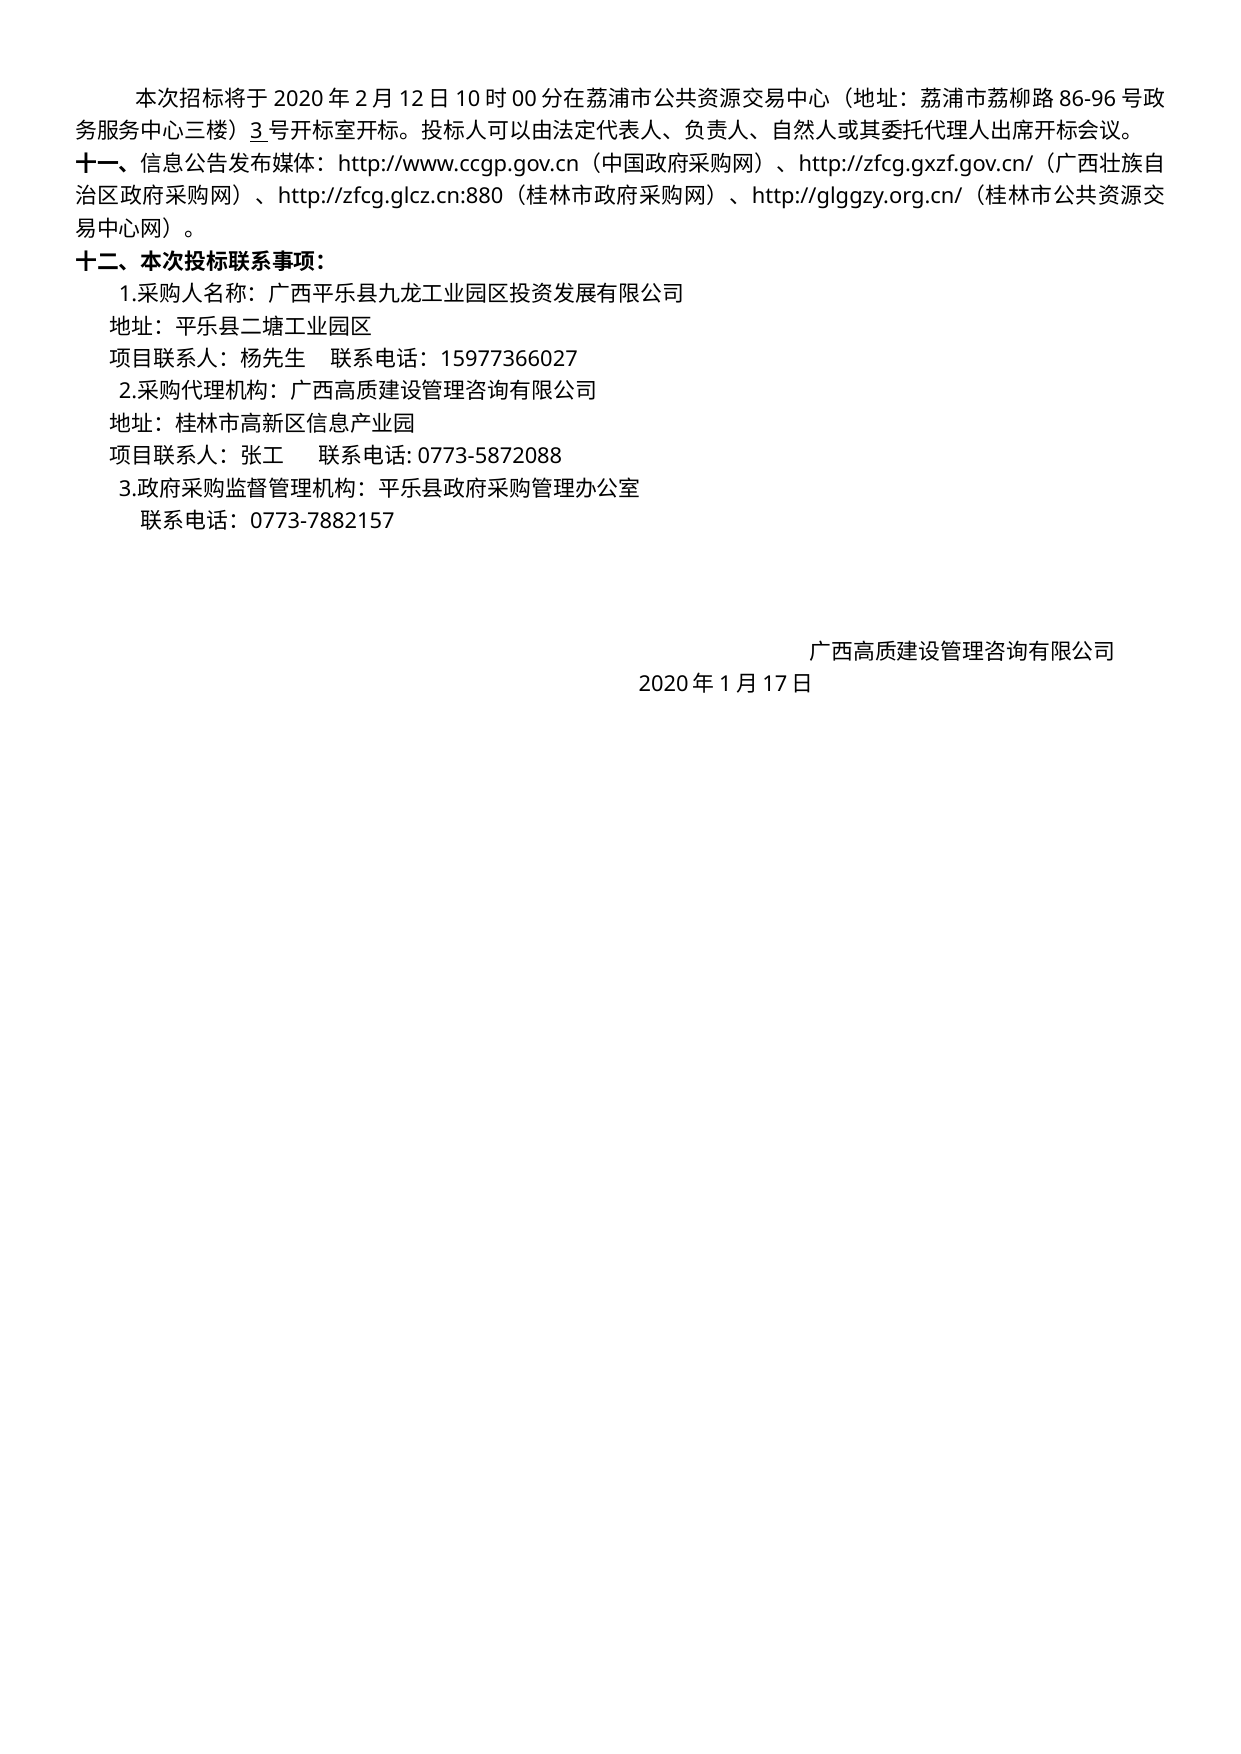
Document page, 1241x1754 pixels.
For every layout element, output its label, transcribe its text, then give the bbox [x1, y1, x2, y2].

text 地址：平乐县二塘工业园区 [75, 308, 1165, 341]
text 3.政府采购监督管理机构：平乐县政府采购管理办公室 [75, 471, 1165, 503]
text 1.采购人名称：广西平乐县九龙工业园区投资发展有限公司 [75, 276, 1165, 308]
text 2.采购代理机构：广西高质建设管理咨询有限公司 [75, 373, 1165, 406]
text 本次招标将于2020年2月12日10时00分在荔浦市公共资源交易中心（地址：荔浦市荔柳路86-96号政务服务中心三楼）3 号开标室开标。投标人可以由法定代表人、负责人、自然人或其委托代理人出席开标会议。 [75, 81, 1165, 146]
text 2020年1月17日 [75, 666, 1165, 698]
text 广西高质建设管理咨询有限公司 [75, 633, 1115, 666]
text 十二、本次投标联系事项： [75, 243, 1165, 276]
text 项目联系人：张工 联系电话: 0773-5872088 [75, 438, 1165, 471]
text 十一、信息公告发布媒体：http://www.ccgp.gov.cn（中国政府采购网）、http://zfcg.gxzf.gov.cn/（广西壮族自治区政府采购网）、http://zfcg.glcz.cn:880（桂林市政府采购网）、http://glggzy.org.cn/（桂林市公共资源交易中心网）。 [75, 146, 1165, 243]
text 联系电话：0773-7882157 [75, 503, 1165, 536]
text 地址：桂林市高新区信息产业园 [75, 406, 1165, 438]
text 项目联系人：杨先生 联系电话：15977366027 [75, 341, 1165, 373]
